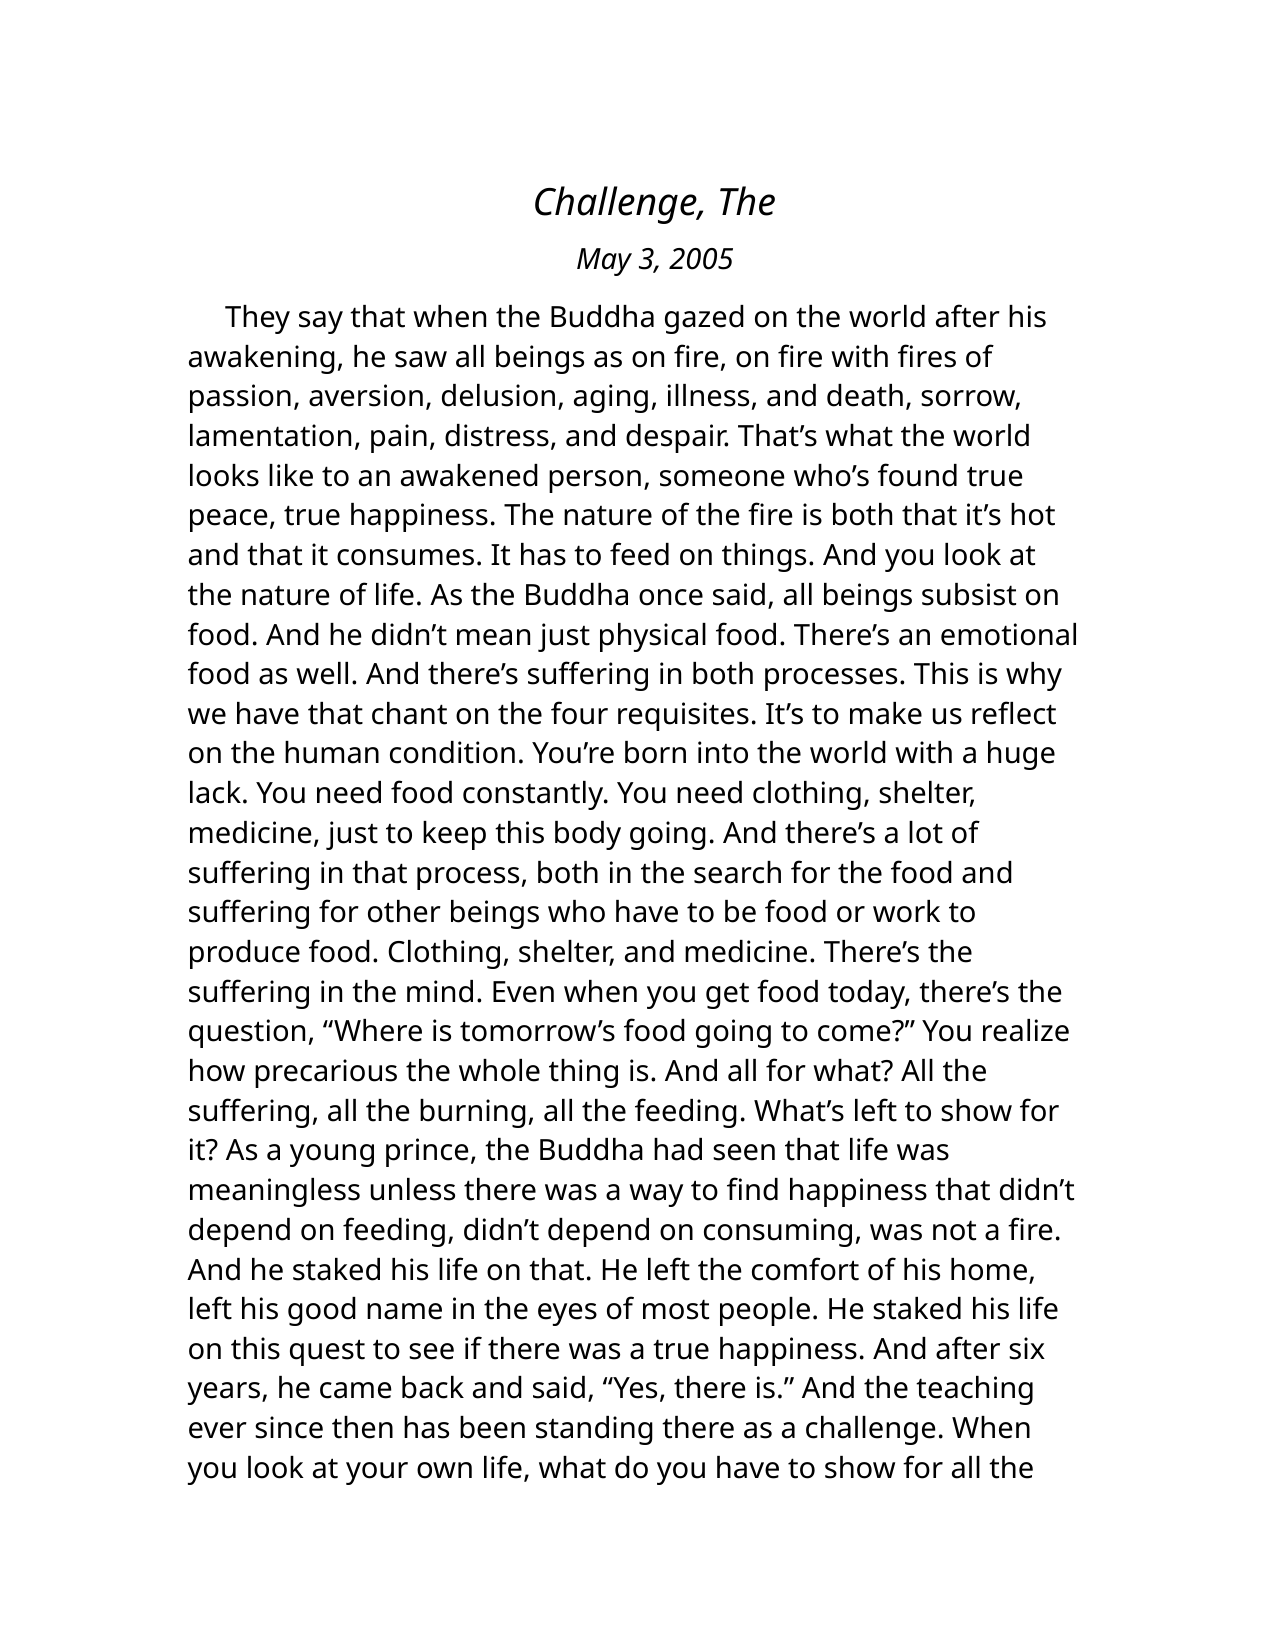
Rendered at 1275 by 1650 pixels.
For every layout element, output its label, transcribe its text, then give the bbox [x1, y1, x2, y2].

title Challenge, The [187, 175, 1087, 226]
text May 3, 2005 [187, 238, 1087, 278]
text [187, 296, 1087, 1487]
